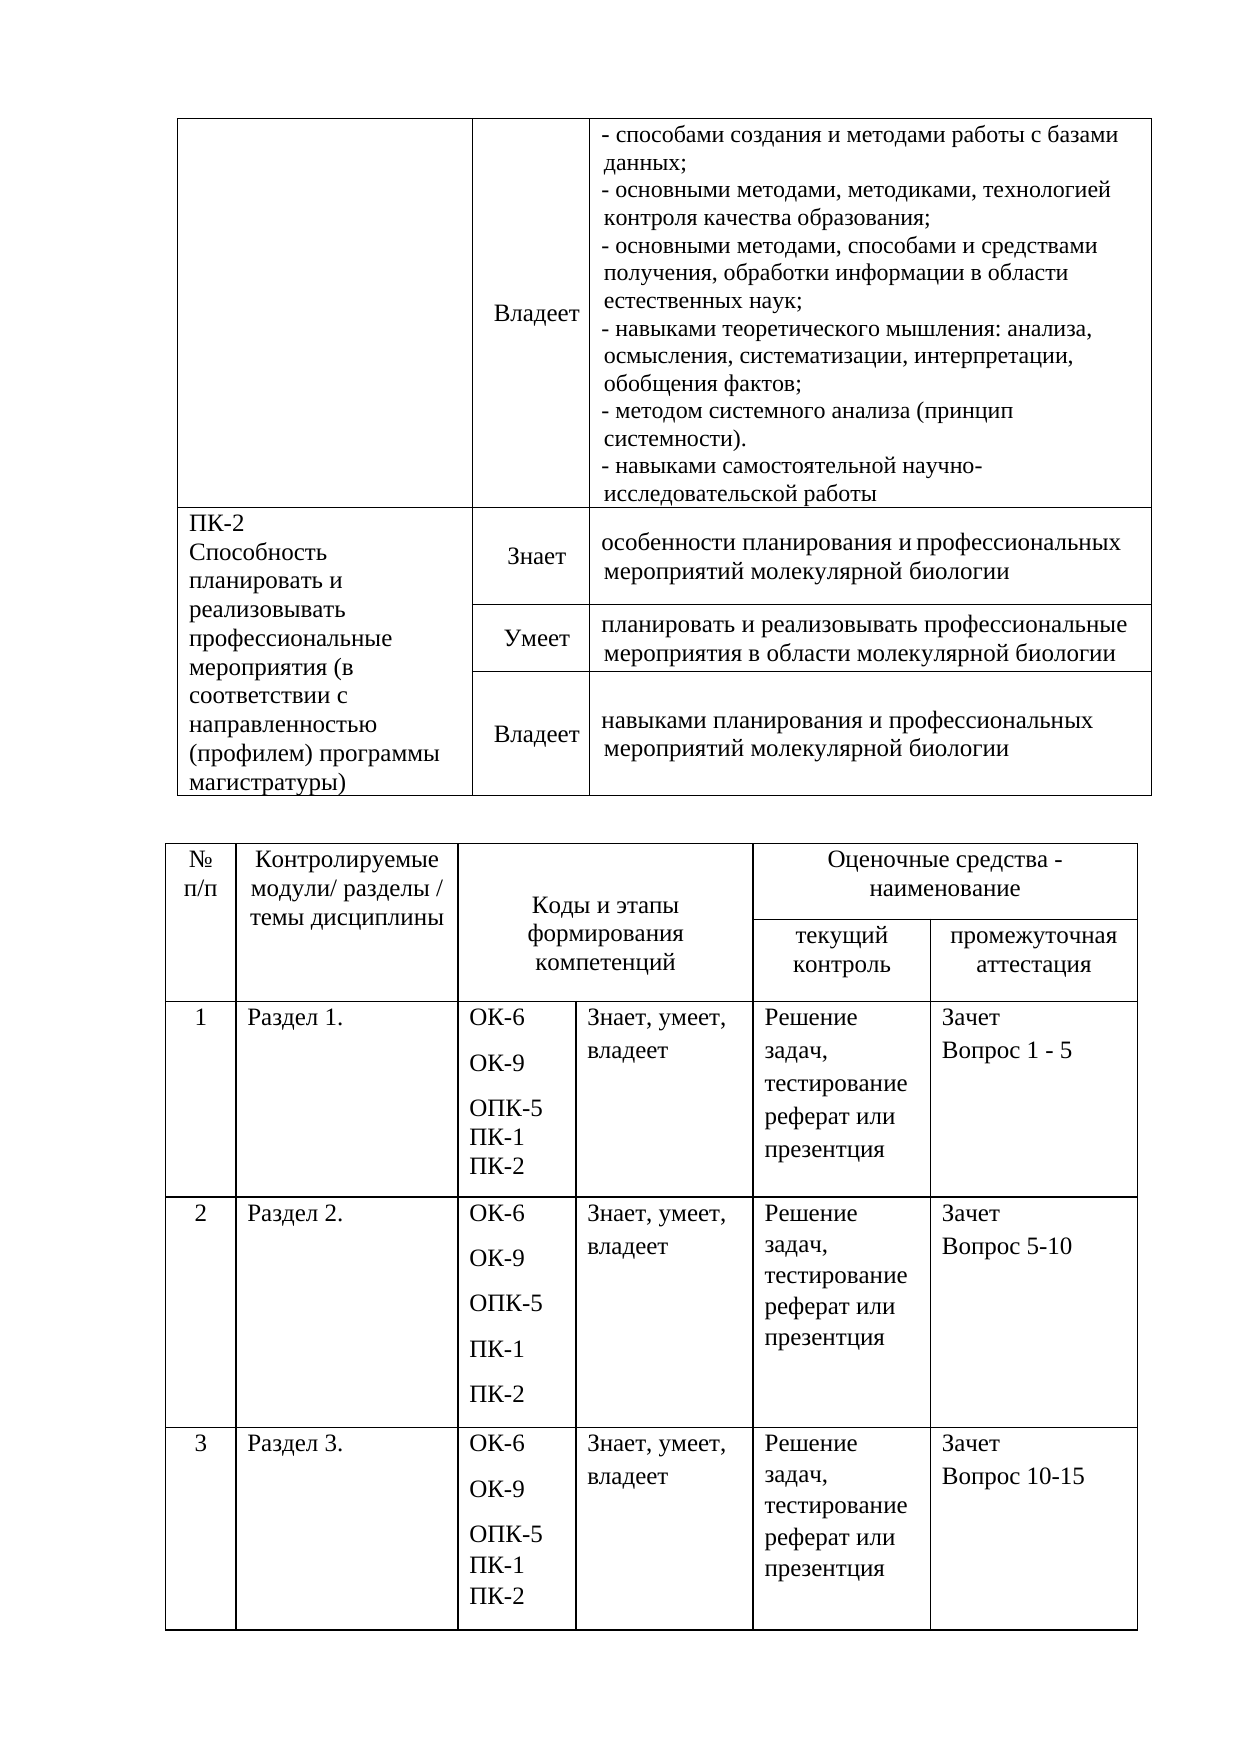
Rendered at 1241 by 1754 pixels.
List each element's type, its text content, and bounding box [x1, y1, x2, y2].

table_cell промежуточная аттестация [931, 920, 1137, 1001]
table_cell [754, 1428, 930, 1629]
table_header Коды и этапы формирования компетенций [459, 844, 752, 1001]
table_cell Зачет Вопрос 1 - 5 [931, 1002, 1137, 1196]
table_cell - способами создания и методами работы с базами данных; - основными методами, методиками, технологией контроля качества образования; - основными методами, способами и средствами получения, обработки информации в области естественных наук; - навыками теоретического мышления: анализа, осмысления, систематизации, интерпретации, обобщения фактов; - методом системного анализа (принцип системности). - навыками самостоятельной научно-исследовательской работы [590, 119, 1151, 507]
table_cell Зачет Вопрос 5-10 [931, 1198, 1137, 1427]
table_cell Раздел 3. [237, 1428, 457, 1629]
table_cell Знает [473, 508, 589, 604]
table_cell ПК-2 Способность планировать и реализовывать профессиональные мероприятия (в соответствии с направленностью (профилем) программы магистратуры) [178, 508, 472, 795]
table_cell Зачет Вопрос 10-15 [931, 1428, 1137, 1629]
table_cell навыками планирования и профессиональных мероприятий молекулярной биологии [590, 672, 1151, 795]
table_header № п/п [166, 844, 235, 1001]
table_cell Решение задач, тестированиереферат или презентция [754, 1002, 930, 1196]
table_header Оценочные средства - наименование [754, 844, 1137, 918]
table_cell Владеет [473, 672, 589, 795]
table_header Контролируемые модули/ разделы / темы дисциплины [237, 844, 457, 1001]
table_cell особенности планирования и профессиональных мероприятий молекулярной биологии [590, 508, 1151, 604]
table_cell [459, 1428, 575, 1629]
table_cell 2 [166, 1198, 235, 1427]
table_cell текущий контроль [754, 920, 930, 1001]
table_cell Знает, умеет, владеет [577, 1002, 752, 1196]
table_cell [577, 1428, 752, 1629]
table_cell Раздел 1. [237, 1002, 457, 1196]
table_cell ОК-6 ОК-9 ОПК-5 ПК-1 ПК-2 [459, 1002, 575, 1196]
table_cell 3 [166, 1428, 235, 1629]
table_cell планировать и реализовывать профессиональные мероприятия в области молекулярной биологии [590, 605, 1151, 671]
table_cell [754, 1198, 930, 1427]
table_cell 1 [166, 1002, 235, 1196]
table_cell Умеет [473, 605, 589, 671]
table_cell Знает, умеет, владеет [577, 1198, 752, 1427]
table_cell Раздел 2. [237, 1198, 457, 1427]
table_cell Владеет [473, 119, 589, 507]
table_cell ОК-6 ОК-9 ОПК-5 ПК-1 ПК-2 [459, 1198, 575, 1427]
